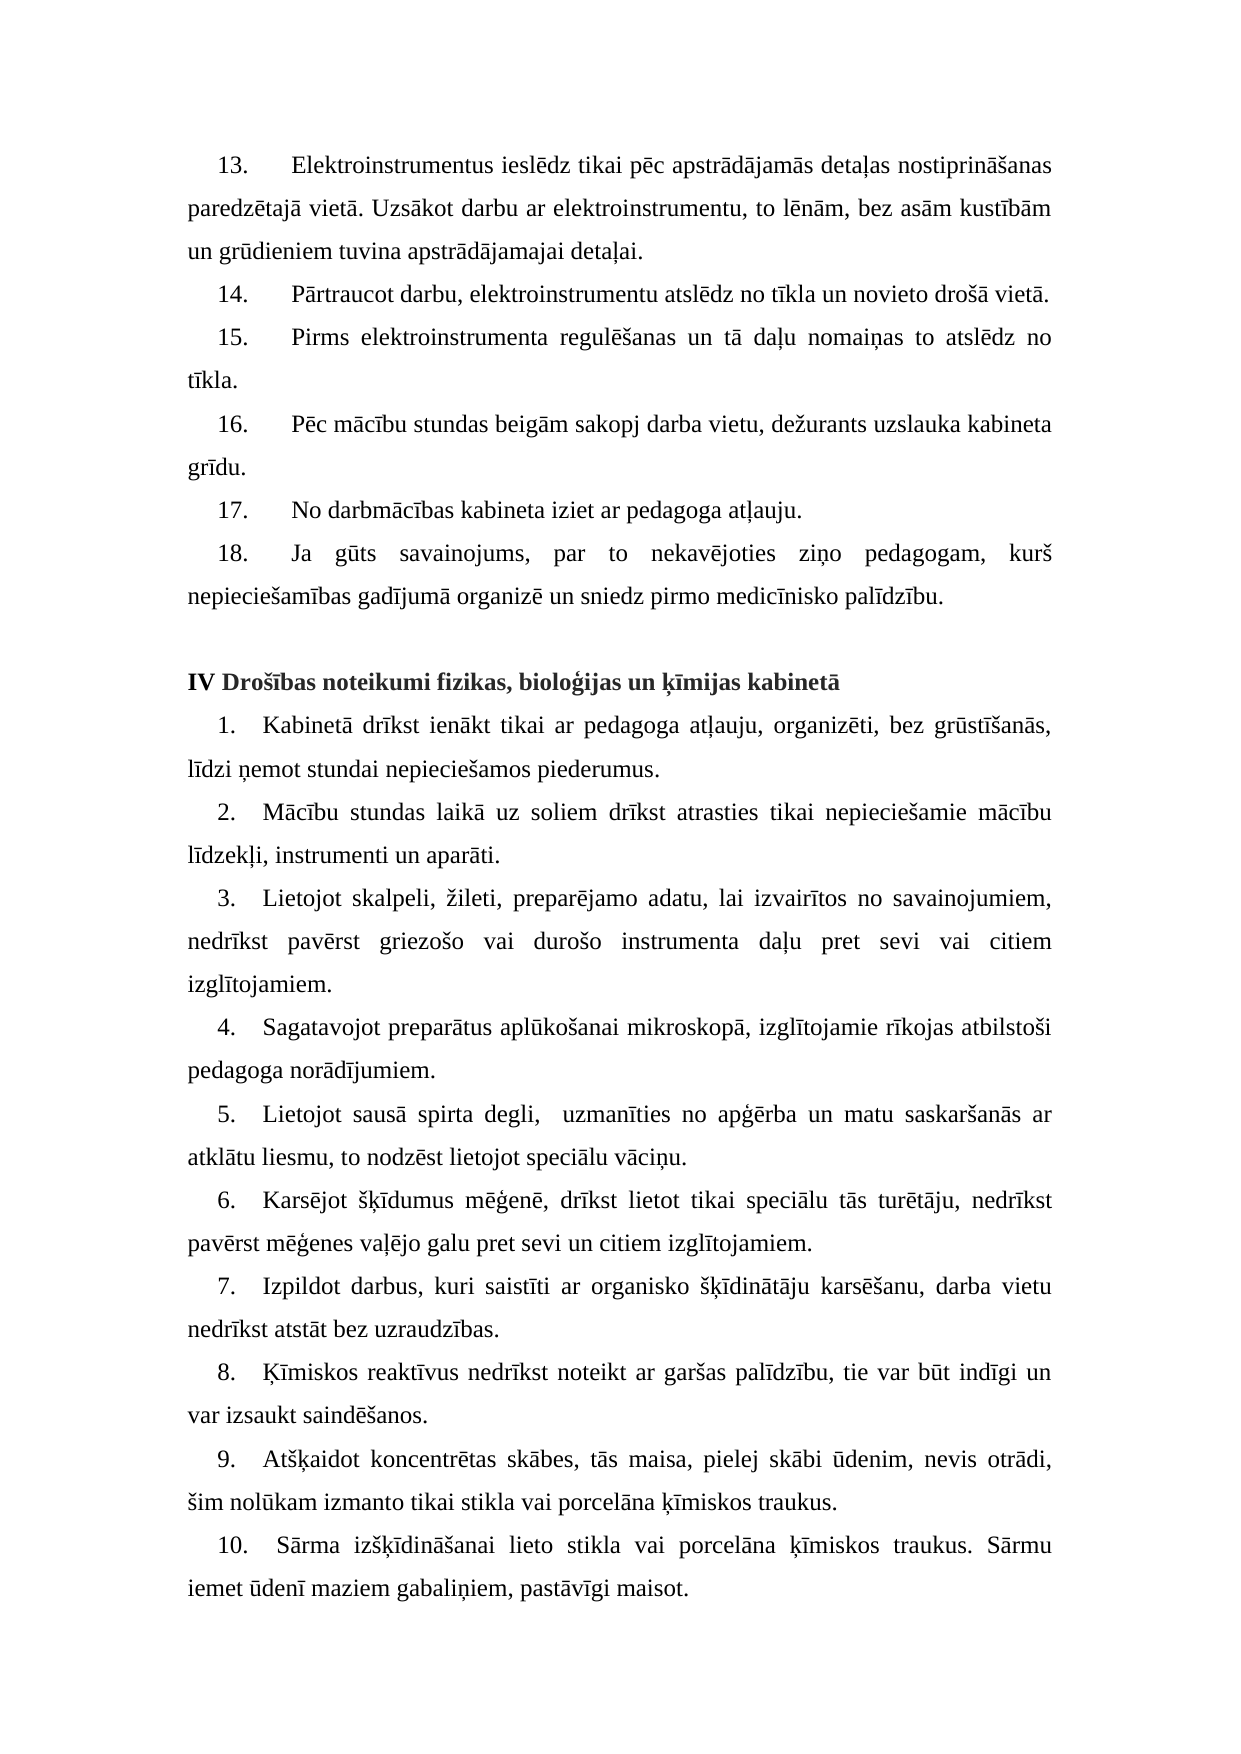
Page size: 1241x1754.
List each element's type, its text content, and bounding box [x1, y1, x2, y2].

list Atšķaidot koncentrētas skābes, tās maisa, pielej skābi ūdenim, nevis otrādi, šim nolūkam izmanto tikai stikla vai porcelāna ķīmiskos traukus. [187, 1444, 1053, 1516]
list Sagatavojot preparātus aplūkošanai mikroskopā, izglītojamie rīkojas atbilstoši pedagoga norādījumiem. [187, 1012, 1053, 1084]
list Ķīmiskos reaktīvus nedrīkst noteikt ar garšas palīdzību, tie var būt indīgi un var izsaukt saindēšanos. [187, 1357, 1053, 1429]
list Ja gūts savainojums, par to nekavējoties ziņo pedagogam, kurš nepieciešamības gadījumā organizē un sniedz pirmo medicīnisko palīdzību. [187, 538, 1053, 610]
subtitle IV Drošības noteikumi fizikas, bioloģijas un ķīmijas kabinetā [187, 667, 1053, 696]
list Kabinetā drīkst ienākt tikai ar pedagoga atļauju, organizēti, bez grūstīšanās, līdzi ņemot stundai nepieciešamos piederumus. [187, 711, 1053, 782]
list Pirms elektroinstrumenta regulēšanas un tā daļu nomaiņas to atslēdz no tīkla. [187, 322, 1053, 394]
list Pārtraucot darbu, elektroinstrumentu atslēdz no tīkla un novieto drošā vietā. [187, 279, 1053, 308]
list No darbmācības kabineta iziet ar pedagoga atļauju. [187, 495, 1053, 524]
list Mācību stundas laikā uz soliem drīkst atrasties tikai nepieciešamie mācību līdzekļi, instrumenti un aparāti. [187, 797, 1053, 869]
list Lietojot sausā spirta degli, uzmanīties no apģērba un matu saskaršanās ar atklātu liesmu, to nodzēst lietojot speciālu vāciņu. [187, 1099, 1053, 1171]
list Karsējot šķīdumus mēģenē, drīkst lietot tikai speciālu tās turētāju, nedrīkst pavērst mēģenes vaļējo galu pret sevi un citiem izglītojamiem. [187, 1185, 1053, 1257]
list Izpildot darbus, kuri saistīti ar organisko šķīdinātāju karsēšanu, darba vietu nedrīkst atstāt bez uzraudzības. [187, 1271, 1053, 1343]
list Elektroinstrumentus ieslēdz tikai pēc apstrādājamās detaļas nostiprināšanas paredzētajā vietā. Uzsākot darbu ar elektroinstrumentu, to lēnām, bez asām kustībām un grūdieniem tuvina apstrādājamajai detaļai. [187, 150, 1053, 265]
list Lietojot skalpeli, žileti, preparējamo adatu, lai izvairītos no savainojumiem, nedrīkst pavērst griezošo vai durošo instrumenta daļu pret sevi vai citiem izglītojamiem. [187, 883, 1053, 998]
list Sārma izšķīdināšanai lieto stikla vai porcelāna ķīmiskos traukus. Sārmu iemet ūdenī maziem gabaliņiem, pastāvīgi maisot. [187, 1530, 1053, 1602]
list Pēc mācību stundas beigām sakopj darba vietu, dežurants uzslauka kabineta grīdu. [187, 409, 1053, 481]
